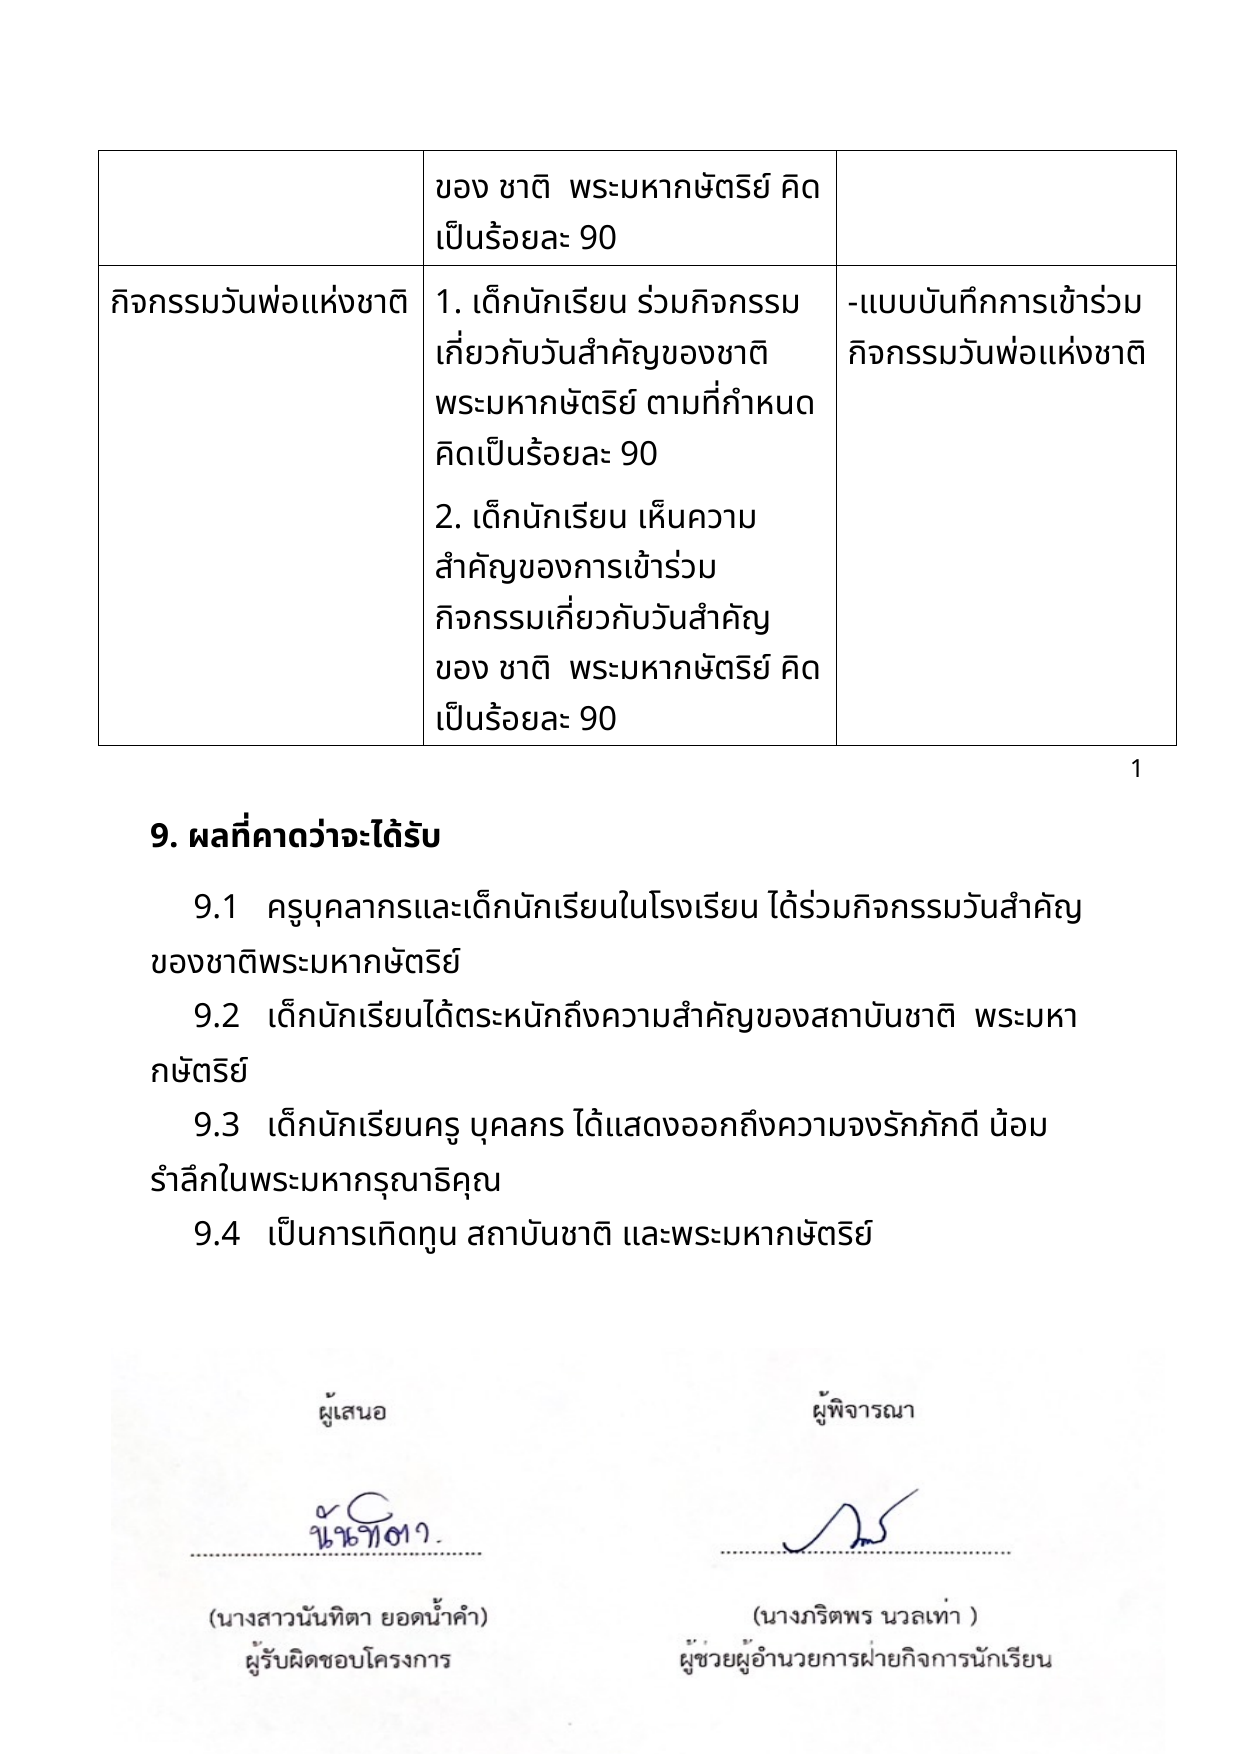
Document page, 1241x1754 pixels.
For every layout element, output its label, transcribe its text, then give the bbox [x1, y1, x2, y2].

table_cell -แบบบันทึกการเข้าร่วมกิจกรรมวันพ่อแห่งชาติ [837, 266, 1176, 745]
table_cell กิจกรรมวันพ่อแห่งชาติ [99, 266, 423, 745]
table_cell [424, 151, 836, 264]
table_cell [837, 151, 1176, 264]
text 9.2 เด็กนักเรียนได้ตระหนักถึงความสำคัญของสถาบันชาติ พระมหากษัตริย์ [150, 992, 1090, 1097]
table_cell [99, 151, 423, 264]
text 9.3 เด็กนักเรียนครู บุคลกร ได้แสดงออกถึงความจงรักภักดี น้อมรำลึกในพระมหากรุณาธิคุณ [150, 1101, 1090, 1206]
picture [111, 1348, 1166, 1754]
text 9. ผลที่คาดว่าจะได้รับ [150, 812, 1090, 862]
text 9.1 ครูบุคลากรและเด็กนักเรียนในโรงเรียน ได้ร่วมกิจกรรมวันสำคัญของชาติพระมหากษัตริย์ [150, 883, 1090, 988]
text 9.4 เป็นการเทิดทูน สถาบันชาติ และพระมหากษัตริย์ [150, 1210, 1090, 1261]
